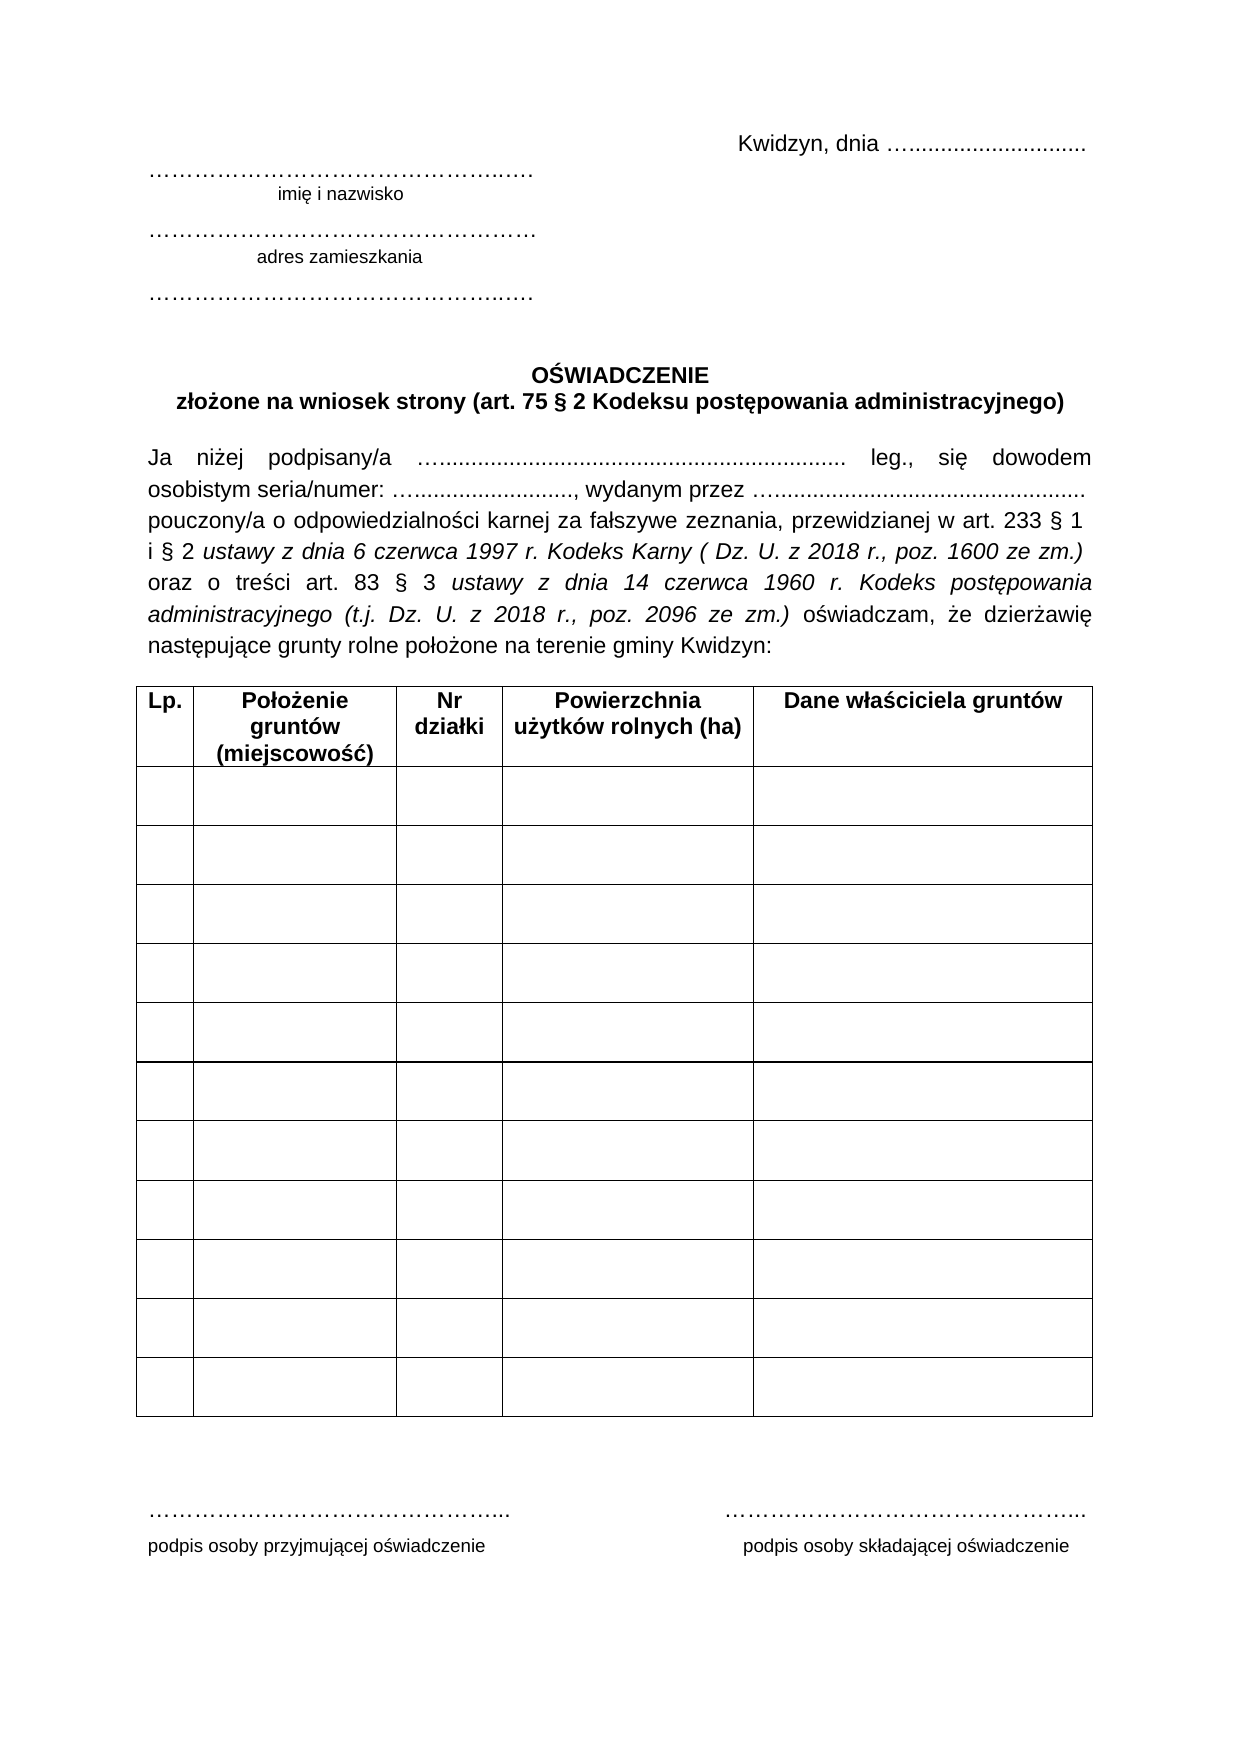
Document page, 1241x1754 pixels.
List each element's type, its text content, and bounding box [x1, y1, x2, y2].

table_cell [397, 1003, 502, 1061]
table_cell [754, 1181, 1092, 1238]
table_cell [754, 826, 1092, 884]
table_cell [397, 1063, 502, 1120]
table_cell [503, 885, 753, 943]
table_cell [754, 1003, 1092, 1061]
table_cell [137, 944, 193, 1002]
text ………………………………………... ………………………………………... [148, 1496, 1092, 1522]
table_cell [503, 1240, 753, 1298]
table_cell [503, 944, 753, 1002]
text pouczony/a o odpowiedzialności karnej za fałszywe zeznania, przewidzianej w art. 233 § 1 i § 2 ustawy z dnia 6 czerwca 1997 r. Kodeks Karny ( Dz. U. z 2018 r., poz. 1600 ze zm.) oraz o treści art. 83 § 3 ustawy z dnia 14 czerwca 1960 r. Kodeks postępowania administracyjnego (t.j. Dz. U. z 2018 r., poz. 2096 ze zm.) oświadczam, że dzierżawię następujące grunty rolne położone na terenie gminy Kwidzyn: [148, 503, 1092, 659]
table_cell [503, 1121, 753, 1179]
text złożone na wniosek strony (art. 75 § 2 Kodeksu postępowania administracyjnego) [148, 388, 1092, 414]
table_cell [194, 1181, 396, 1238]
table_cell [754, 1063, 1092, 1120]
table_cell [397, 1358, 502, 1416]
table_cell [503, 767, 753, 825]
table_cell [397, 1240, 502, 1298]
table_cell [397, 826, 502, 884]
table_cell [194, 826, 396, 884]
table_cell [397, 885, 502, 943]
table_cell [754, 1358, 1092, 1416]
table_cell [194, 1063, 396, 1120]
table_header Lp. [137, 687, 193, 766]
table_cell [194, 1003, 396, 1061]
text adres zamieszkania [148, 246, 1092, 267]
table_cell [137, 1240, 193, 1298]
table_cell [397, 1299, 502, 1357]
table_cell [754, 1299, 1092, 1357]
table_header Nr działki [397, 687, 502, 766]
table_cell [503, 1299, 753, 1357]
table_cell [137, 1299, 193, 1357]
table_cell [194, 1121, 396, 1179]
text ………………………………………..…. [148, 156, 1092, 183]
table_cell [503, 1181, 753, 1238]
text podpis osoby przyjmującej oświadczenie podpis osoby składającej oświadczenie [148, 1535, 1092, 1557]
table_cell [397, 1181, 502, 1238]
table_cell [397, 767, 502, 825]
text imię i nazwisko [148, 183, 1092, 204]
table_cell [194, 767, 396, 825]
text OŚWIADCZENIE [148, 362, 1092, 388]
table_cell [754, 767, 1092, 825]
table_cell [194, 1358, 396, 1416]
text Kwidzyn, dnia …............................ [664, 130, 1092, 156]
table_cell [137, 1181, 193, 1238]
table_cell [397, 1121, 502, 1179]
table_cell [503, 1003, 753, 1061]
table_cell [754, 1121, 1092, 1179]
table_cell [137, 1121, 193, 1179]
table_cell [503, 1063, 753, 1120]
table_cell [503, 1358, 753, 1416]
table_cell [137, 1063, 193, 1120]
text ………………………………………..…. [148, 267, 1092, 309]
table_cell [754, 885, 1092, 943]
text …………………………………………… [148, 204, 1092, 246]
table_cell [194, 1240, 396, 1298]
text Ja niżej podpisany/a …................................................................ leg., się dowodem osobistym seria/numer: …........................., wydanym przez …................................................. [148, 441, 1092, 503]
table_cell [194, 944, 396, 1002]
table_cell [137, 826, 193, 884]
table_cell [754, 1240, 1092, 1298]
table_header Położenie gruntów (miejscowość) [194, 687, 396, 766]
table_cell [137, 767, 193, 825]
table_cell [194, 1299, 396, 1357]
table_cell [503, 826, 753, 884]
table_cell [137, 1003, 193, 1061]
table_cell [397, 944, 502, 1002]
table_header Powierzchnia użytków rolnych (ha) [503, 687, 753, 766]
table_cell [194, 885, 396, 943]
table_cell [137, 885, 193, 943]
table_cell [754, 944, 1092, 1002]
table_header Dane właściciela gruntów [754, 687, 1092, 766]
table_cell [137, 1358, 193, 1416]
